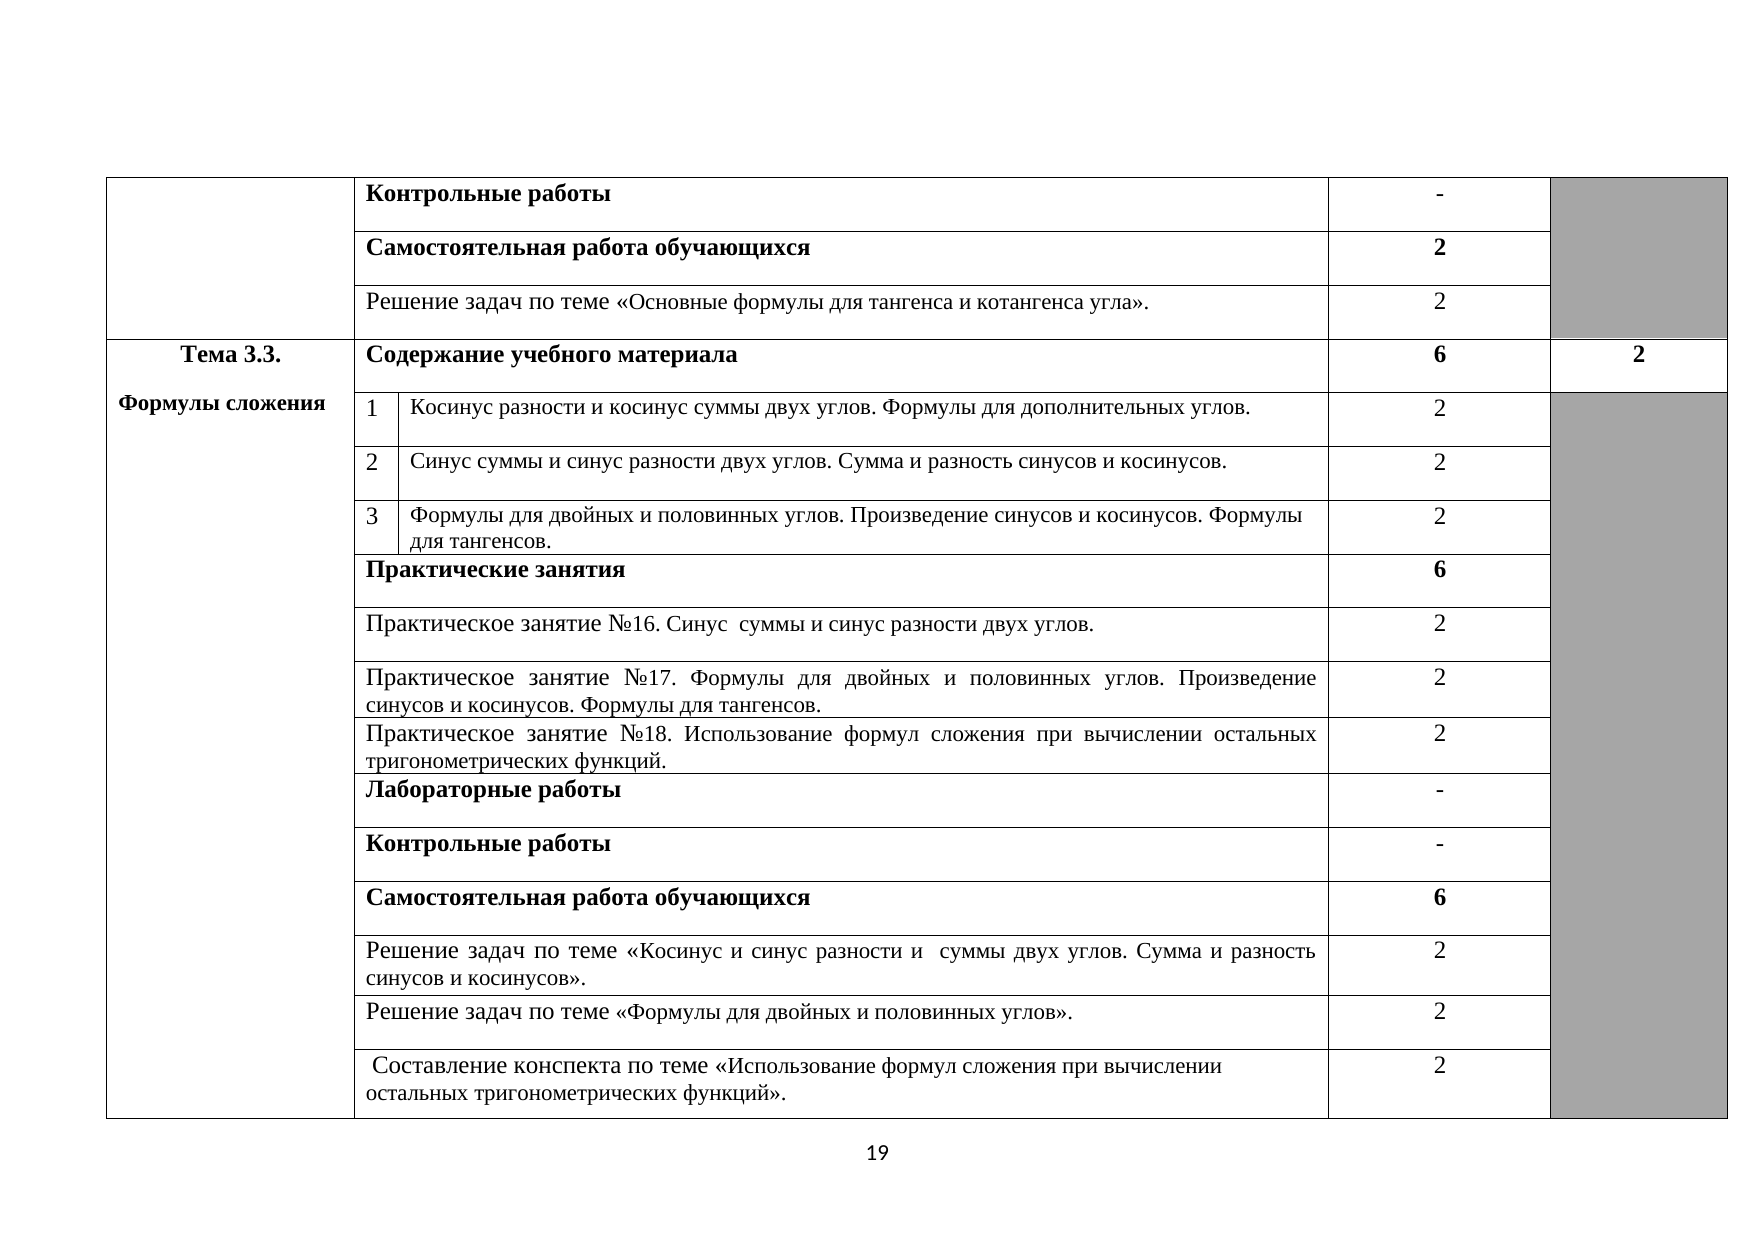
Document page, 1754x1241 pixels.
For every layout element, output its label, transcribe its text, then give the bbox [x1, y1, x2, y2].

table_cell 3 [355, 501, 398, 553]
table_cell Практическое занятие №16. Синус суммы и синус разности двух углов. [355, 608, 1328, 661]
table_cell 2 [1329, 662, 1550, 717]
table_cell 1 [355, 393, 398, 446]
table_cell Содержание учебного материала [355, 340, 1328, 392]
table_cell Практическое занятие №17. Формулы для двойных и половинных углов. Произведение синусов и косинусов. Формулы для тангенсов. [355, 662, 1328, 717]
table_cell 2 [355, 447, 398, 500]
table_cell 6 [1329, 555, 1550, 607]
table_cell 6 [1329, 882, 1550, 934]
table_cell Практическое занятие №18. Использование формул сложения при вычислении остальных тригонометрических функций. [355, 718, 1328, 773]
table_cell Контрольные работы [355, 828, 1328, 881]
table_cell Самостоятельная работа обучающихся [355, 232, 1328, 285]
table_cell Лабораторные работы [355, 774, 1328, 827]
table_cell Решение задач по теме «Основные формулы для тангенса и котангенса угла». [355, 286, 1328, 338]
table_cell 2 [1329, 393, 1550, 446]
table_cell Решение задач по теме «Формулы для двойных и половинных углов». [355, 996, 1328, 1049]
table_cell 2 [1329, 608, 1550, 661]
table_cell 2 [1329, 936, 1550, 995]
table_cell 2 [1329, 286, 1550, 338]
table_cell Решение задач по теме «Косинус и синус разности и суммы двух углов. Сумма и разность синусов и косинусов». [355, 936, 1328, 995]
table_cell - [1329, 828, 1550, 881]
table_cell Самостоятельная работа обучающихся [355, 882, 1328, 934]
table_cell Контрольные работы [355, 178, 1328, 231]
table_cell 2 [1329, 447, 1550, 500]
table_cell 2 [1329, 501, 1550, 553]
table_cell - [1329, 178, 1550, 231]
table_cell Синус суммы и синус разности двух углов. Сумма и разность синусов и косинусов. [399, 447, 1328, 500]
table_cell 2 [1329, 718, 1550, 773]
table_cell Косинус разности и косинус суммы двух углов. Формулы для дополнительных углов. [399, 393, 1328, 446]
table_cell Практические занятия [355, 555, 1328, 607]
table_cell Тема 3.3. Формулы сложения [107, 340, 354, 1118]
table_cell Формулы для двойных и половинных углов. Произведение синусов и косинусов. Формулы для тангенсов. [399, 501, 1328, 553]
table_cell 2 [1329, 996, 1550, 1049]
table_cell Составление конспекта по теме «Использование формул сложения при вычислении остальных тригонометрических функций». [355, 1050, 1328, 1118]
table_cell 6 [1329, 340, 1550, 392]
table_cell 2 [1551, 340, 1727, 392]
table_cell - [1329, 774, 1550, 827]
table_cell [1551, 393, 1727, 1118]
table_cell 2 [1329, 1050, 1550, 1118]
table_cell 2 [1329, 232, 1550, 285]
